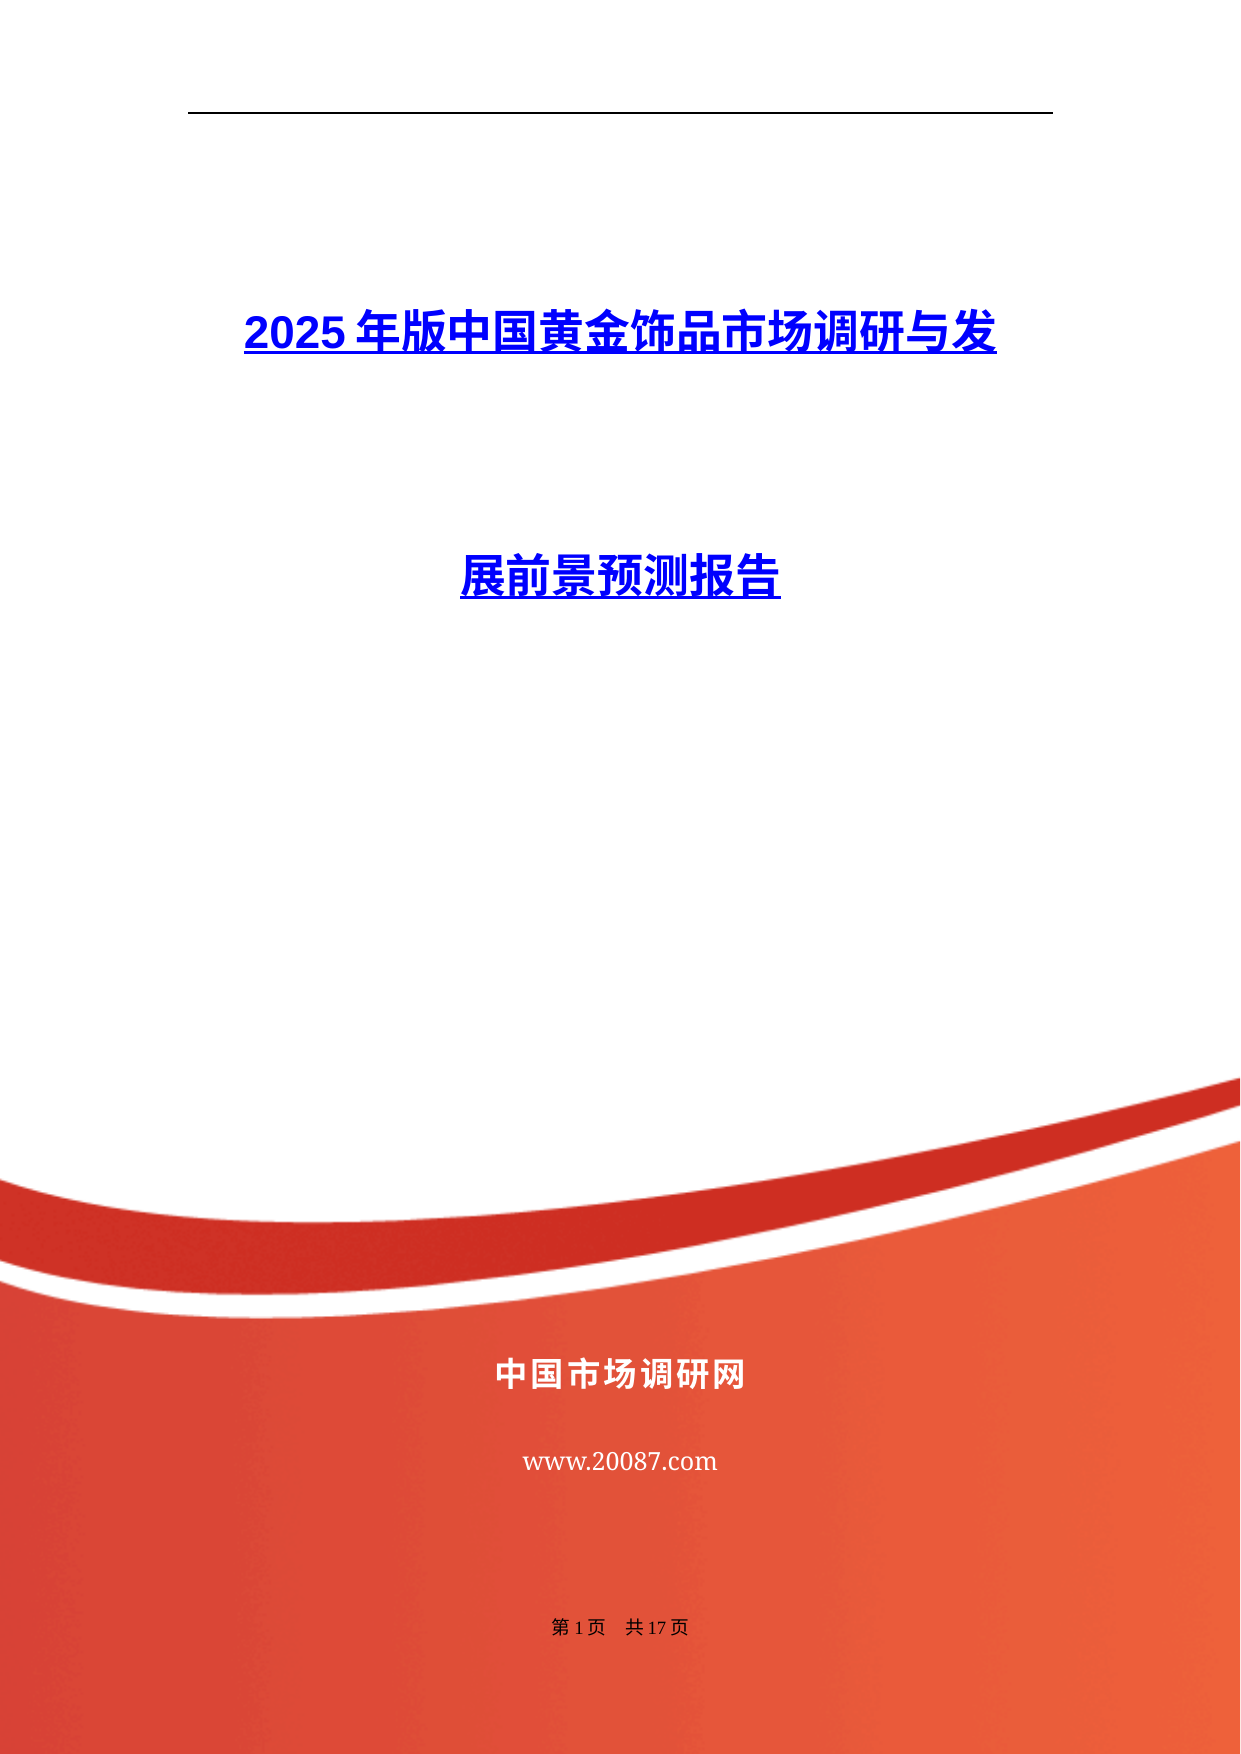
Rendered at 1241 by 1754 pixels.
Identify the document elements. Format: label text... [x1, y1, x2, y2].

table_header 2025年版中国黄金饰品市场调研与发展前景预测报告 [188, 207, 1053, 773]
subtitle 中国市场调研网 [187, 1339, 1053, 1404]
text www.20087.com [187, 1428, 1053, 1493]
picture [0, 1006, 1241, 1754]
